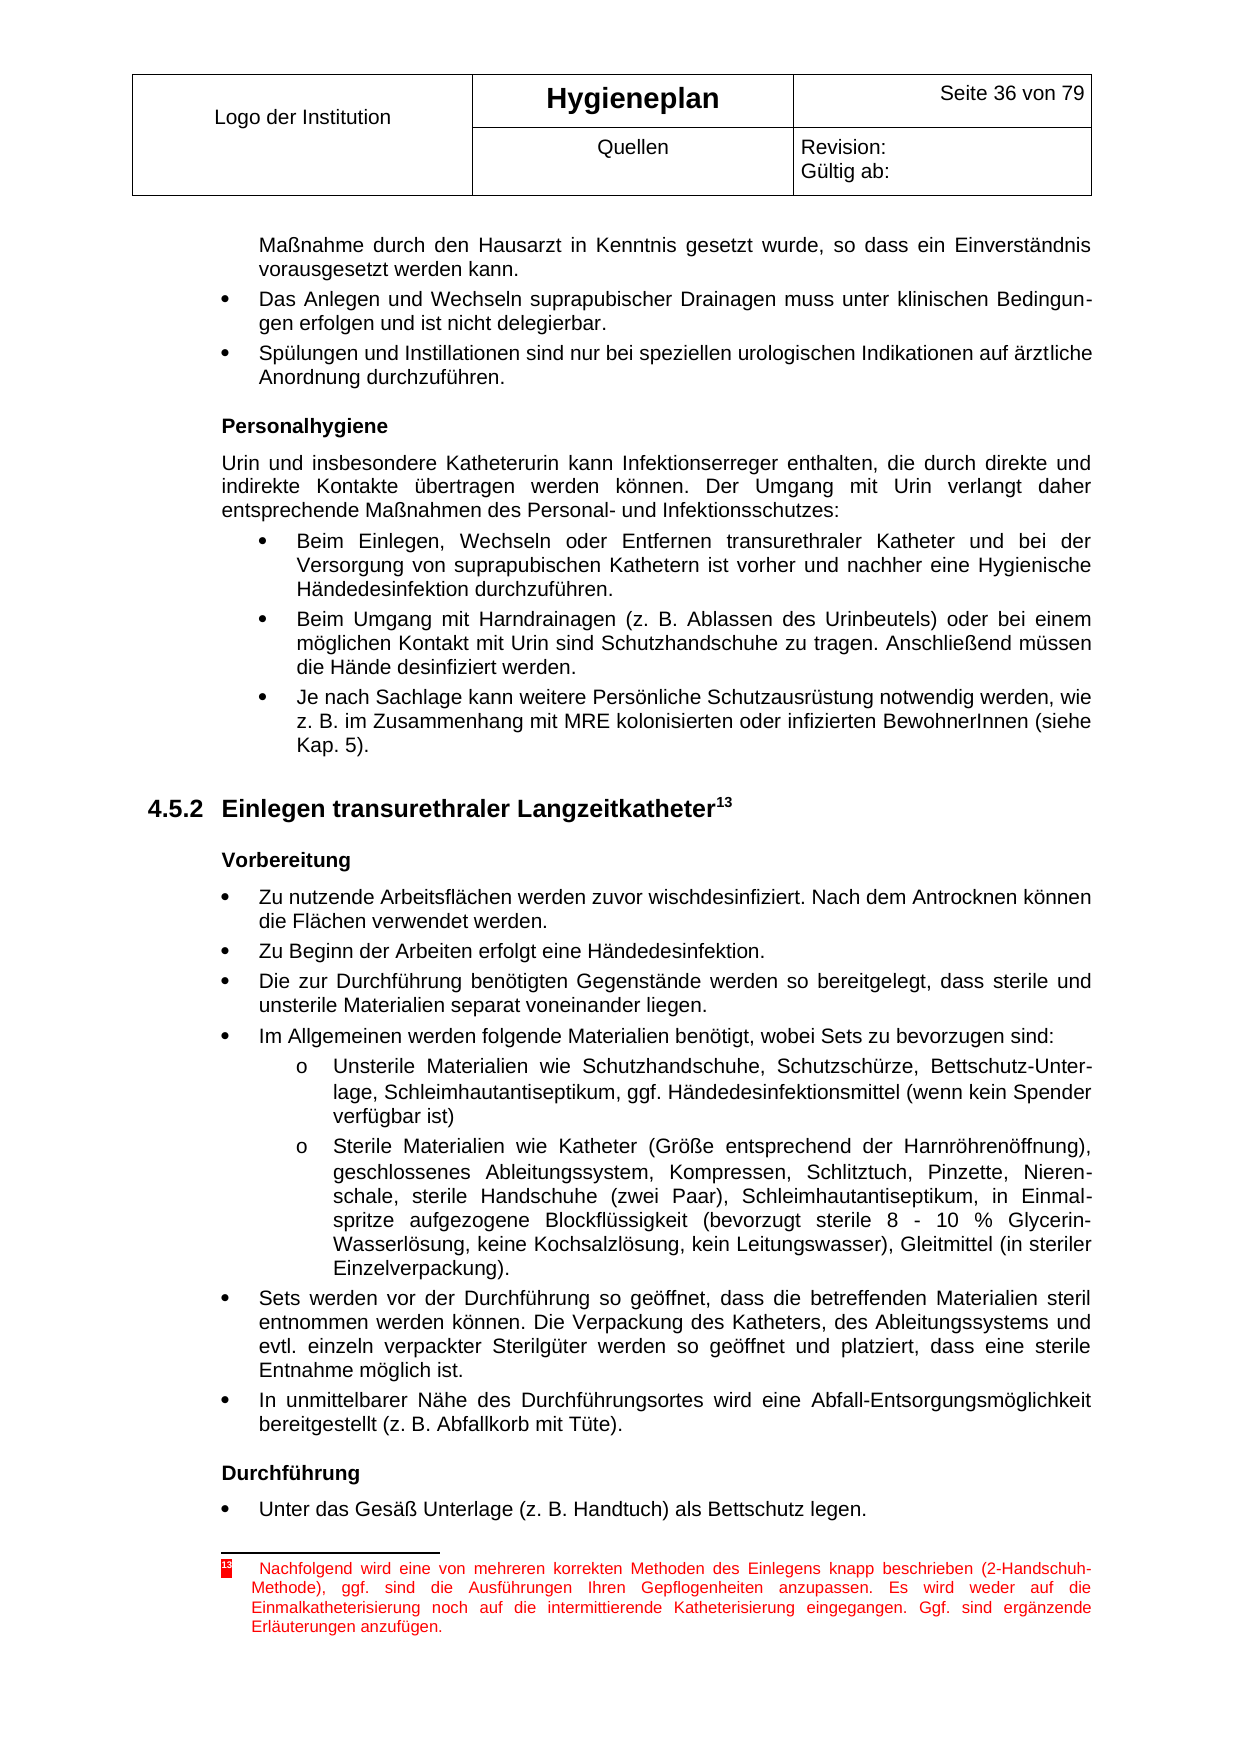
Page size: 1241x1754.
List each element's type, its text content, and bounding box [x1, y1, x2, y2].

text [221, 232, 1092, 280]
text Sterile Materialien wie Katheter (Größe entsprechend der Harnröhrenöffnung), geschlossenes Ableitungssystem, Kompressen, Schlitztuch, Pinzette, Nierenschale, sterile Handschuhe (zwei Paar), Schleimhautantiseptikum, in Einmalspritze aufgezogene Blockflüssigkeit (bevorzugt sterile 8 - 10 % Glycerin-Wasserlösung, keine Kochsalzlösung, kein Leitungswasser), Gleitmittel (in steriler Einzelverpackung). [295, 1134, 1092, 1279]
text Das Anlegen und Wechseln suprapubischer Drainagen muss unter klinischen Bedingungen erfolgen und ist nicht delegierbar. [221, 287, 1092, 334]
text Die zur Durchführung benötigten Gegenstände werden so bereitgelegt, dass sterile und unsterile Materialien separat voneinander liegen. [221, 969, 1092, 1017]
text Unter das Gesäß Unterlage (z. B. Handtuch) als Bettschutz legen. [221, 1497, 1092, 1521]
list Je nach Sachlage kann weitere Persönliche Schutzausrüstung notwendig werden, wie z. B. im Zusammenhang mit MRE kolonisierten oder infizierten BewohnerInnen (siehe Kap. 5). [259, 685, 1092, 757]
subtitle Personalhygiene [221, 414, 1092, 438]
list Urin und insbesondere Katheterurin kann Infektionserreger enthalten, die durch direkte und indirekte Kontakte übertragen werden können. Der Umgang mit Urin verlangt daher entsprechende Maßnahmen des Personal- und Infektionsschutzes: [221, 450, 1092, 522]
text Unsterile Materialien wie Schutzhandschuhe, Schutzschürze, Bettschutz-Unterlage, Schleimhautantiseptikum, ggf. Händedesinfektionsmittel (wenn kein Spender verfügbar ist) [295, 1054, 1092, 1127]
list Beim Umgang mit Harndrainagen (z. B. Ablassen des Urinbeutels) oder bei einem möglichen Kontakt mit Urin sind Schutzhandschuhe zu tragen. Anschließend müssen die Hände desinfiziert werden. [259, 607, 1092, 679]
list Beim Einlegen, Wechseln oder Entfernen transurethraler Katheter und bei der Versorgung von suprapubischen Kathetern ist vorher und nachher eine Hygienische Händedesinfektion durchzuführen. [259, 528, 1092, 600]
subtitle Durchführung [221, 1461, 1092, 1485]
text In unmittelbarer Nähe des Durchführungsortes wird eine Abfall-Entsorgungsmöglichkeit bereitgestellt (z. B. Abfallkorb mit Tüte). [221, 1388, 1092, 1436]
text Im Allgemeinen werden folgende Materialien benötigt, wobei Sets zu bevorzugen sind: [221, 1023, 1092, 1047]
text Zu Beginn der Arbeiten erfolgt eine Händedesinfektion. [221, 939, 1092, 963]
text Spülungen und Instillationen sind nur bei speziellen urologischen Indikationen auf ärztliche Anordnung durchzuführen. [221, 341, 1092, 389]
text Sets werden vor der Durchführung so geöffnet, dass die betreffenden Materialien steril entnommen werden können. Die Verpackung des Katheters, des Ableitungssystems und evtl. einzeln verpackter Sterilgüter werden so geöffnet und platziert, dass eine sterile Entnahme möglich ist. [221, 1286, 1092, 1382]
subtitle Vorbereitung [221, 848, 1092, 872]
text Zu nutzende Arbeitsflächen werden zuvor wischdesinfiziert. Nach dem Antrocknen können die Flächen verwendet werden. [221, 884, 1092, 933]
subtitle Einlegen transurethraler Langzeitkatheter [148, 794, 1092, 823]
